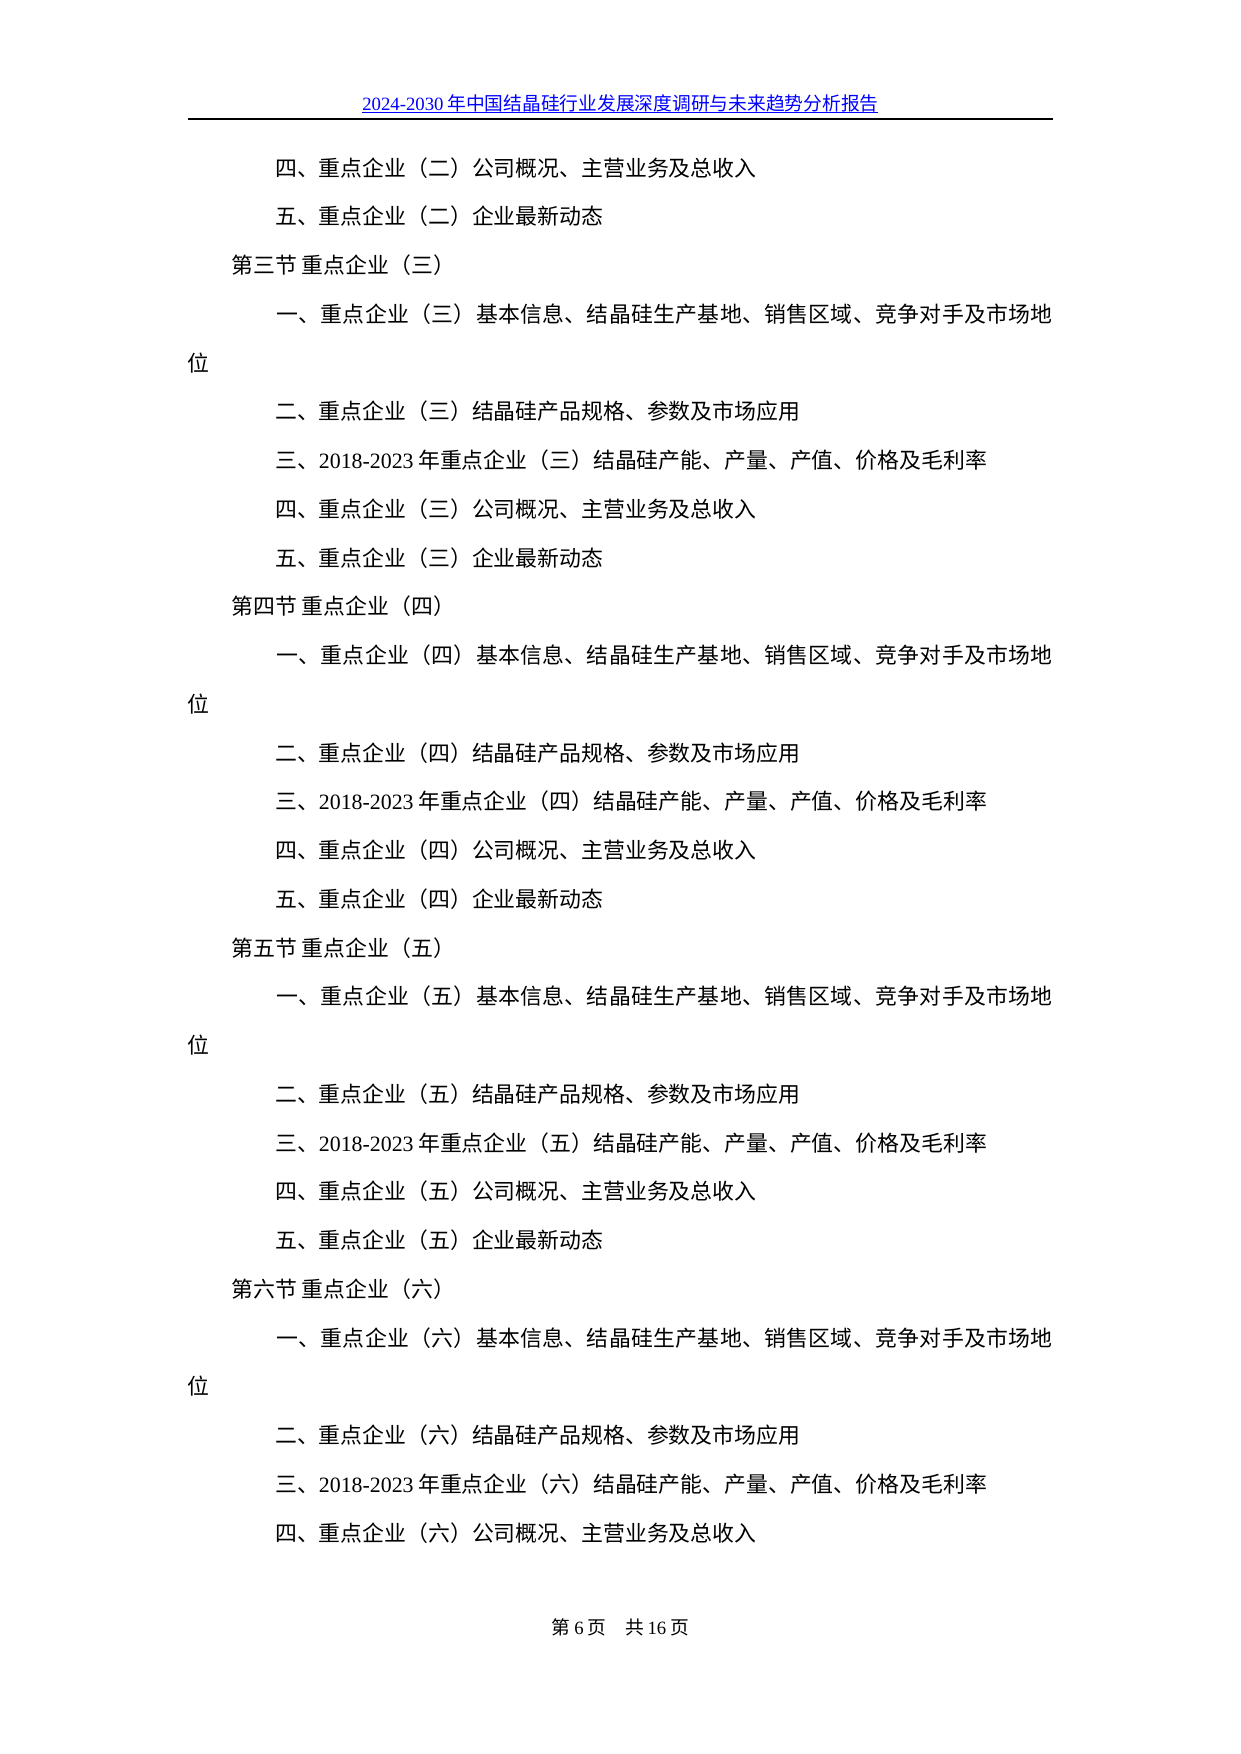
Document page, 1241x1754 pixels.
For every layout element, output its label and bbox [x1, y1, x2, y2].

text [187, 150, 1053, 1548]
